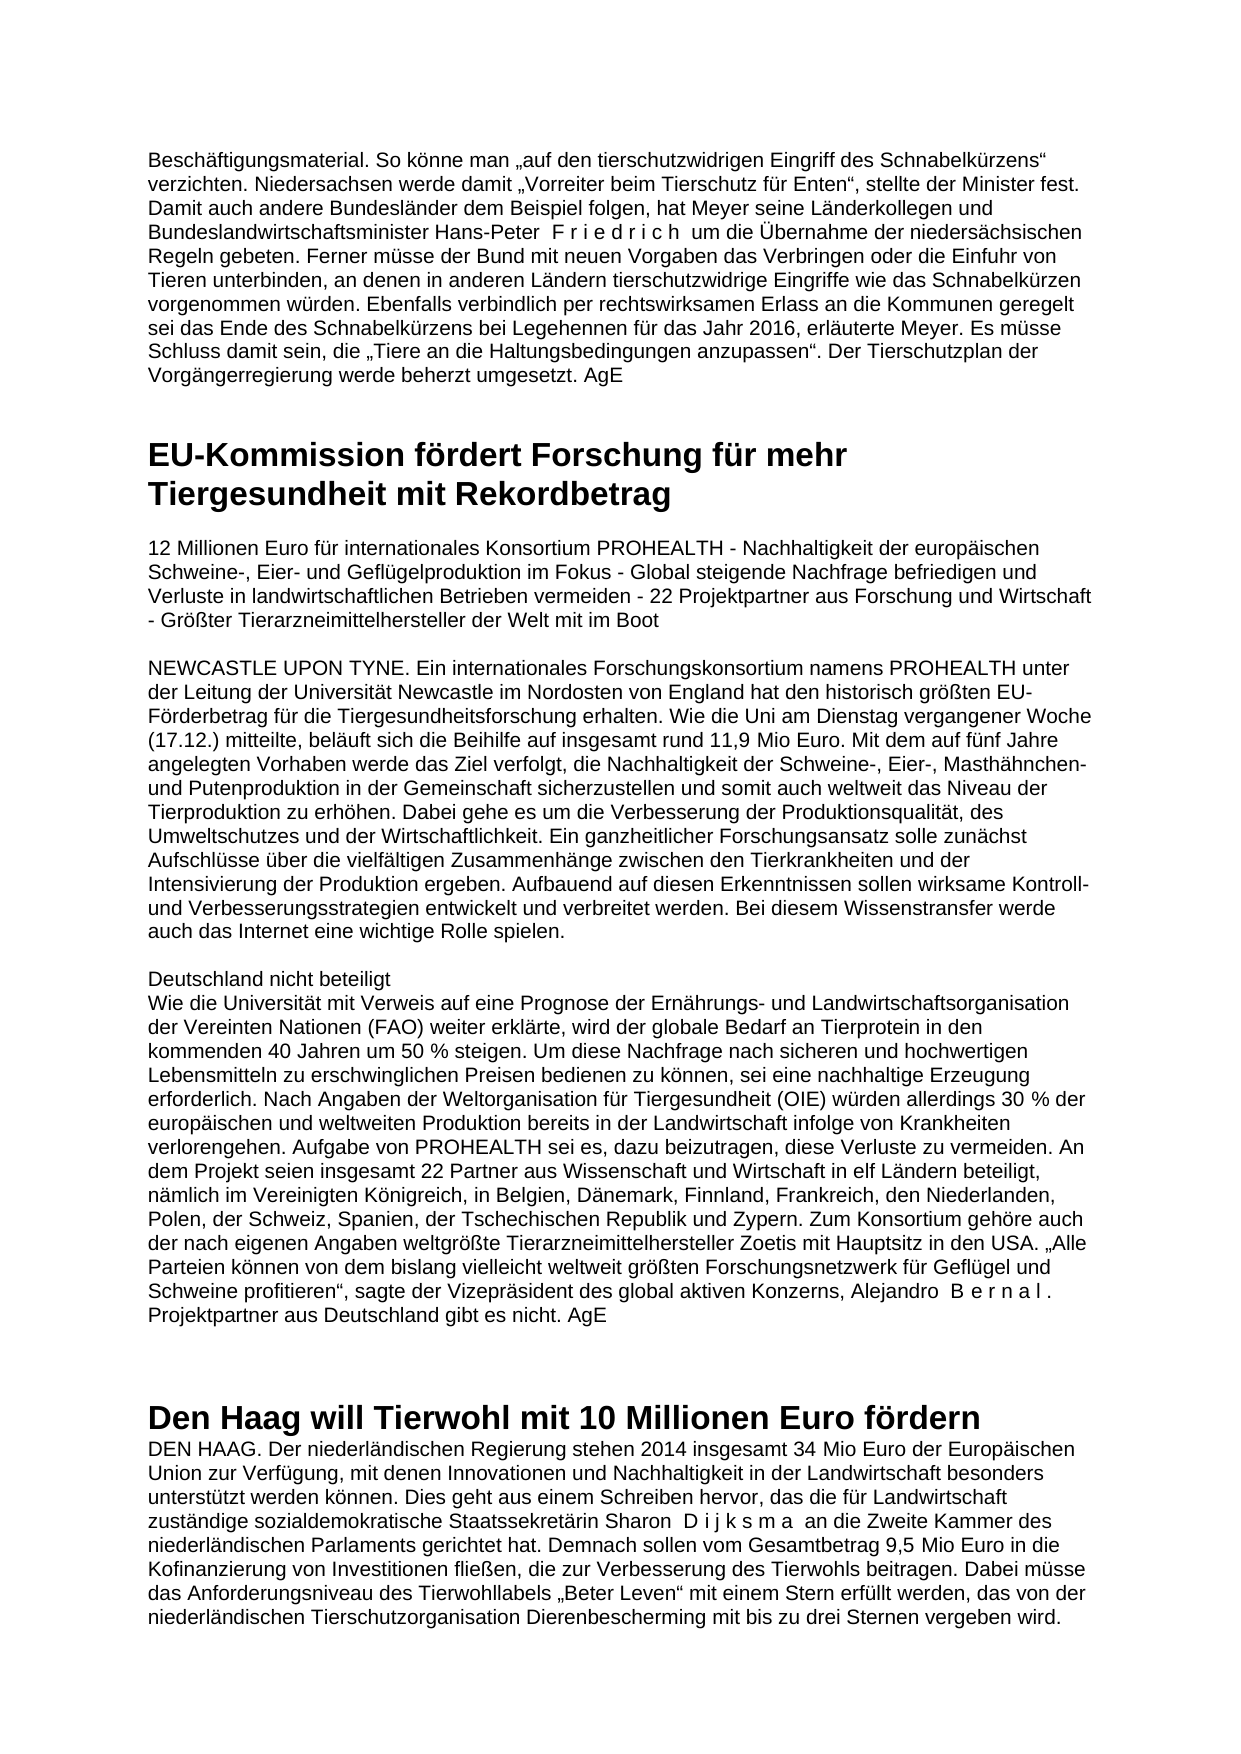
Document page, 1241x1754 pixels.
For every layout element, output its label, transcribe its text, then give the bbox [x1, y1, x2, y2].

text 12 Millionen Euro für internationales Konsortium PROHEALTH - Nachhaltigkeit der europäischen Schweine-, Eier- und Geflügelproduktion im Fokus - Global steigende Nachfrage befriedigen und Verluste in landwirtschaftlichen Betrieben vermeiden - 22 Projektpartner aus Forschung und Wirtschaft - Größter Tierarzneimittelhersteller der Welt mit im Boot [148, 536, 1093, 632]
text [148, 1437, 1093, 1628]
text Den Haag will Tierwohl mit 10 Millionen Euro fördern [148, 1398, 1093, 1437]
text Wie die Universität mit Verweis auf eine Prognose der Ernährungs- und Landwirtschaftsorganisation der Vereinten Nationen (FAO) weiter erklärte, wird der globale Bedarf an Tierprotein in den kommenden 40 Jahren um 50 % steigen. Um diese Nachfrage nach sicheren und hochwertigen Lebensmitteln zu erschwinglichen Preisen bedienen zu können, sei eine nachhaltige Erzeugung erforderlich. Nach Angaben der Weltorganisation für Tiergesundheit (OIE) würden allerdings 30 % der europäischen und weltweiten Produktion bereits in der Landwirtschaft infolge von Krankheiten verlorengehen. Aufgabe von PROHEALTH sei es, dazu beizutragen, diese Verluste zu vermeiden. An dem Projekt seien insgesamt 22 Partner aus Wissenschaft und Wirtschaft in elf Ländern beteiligt, nämlich im Vereinigten Königreich, in Belgien, Dänemark, Finnland, Frankreich, den Niederlanden, Polen, der Schweiz, Spanien, der Tschechischen Republik und Zypern. Zum Konsortium gehöre auch der nach eigenen Angaben weltgrößte Tierarzneimittelhersteller Zoetis mit Hauptsitz in den USA. „Alle Parteien können von dem bislang vielleicht weltweit größten Forschungsnetzwerk für Geflügel und Schweine profitieren“, sagte der Vizepräsident des global aktiven Konzerns, Alejandro B e r n a l . Projektpartner aus Deutschland gibt es nicht. AgE [148, 991, 1093, 1327]
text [148, 148, 1093, 387]
text NEWCASTLE UPON TYNE. Ein internationales Forschungskonsortium namens PROHEALTH unter der Leitung der Universität Newcastle im Nordosten von England hat den historisch größten EU-Förderbetrag für die Tiergesundheitsforschung erhalten. Wie die Uni am Dienstag vergangener Woche (17.12.) mitteilte, beläuft sich die Beihilfe auf insgesamt rund 11,9 Mio Euro. Mit dem auf fünf Jahre angelegten Vorhaben werde das Ziel verfolgt, die Nachhaltigkeit der Schweine-, Eier-, Masthähnchen- und Putenproduktion in der Gemeinschaft sicherzustellen und somit auch weltweit das Niveau der Tierproduktion zu erhöhen. Dabei gehe es um die Verbesserung der Produktionsqualität, des Umweltschutzes und der Wirtschaftlichkeit. Ein ganzheitlicher Forschungsansatz solle zunächst Aufschlüsse über die vielfältigen Zusammenhänge zwischen den Tierkrankheiten und der Intensivierung der Produktion ergeben. Aufbauend auf diesen Erkenntnissen sollen wirksame Kontroll- und Verbesserungsstrategien entwickelt und verbreitet werden. Bei diesem Wissenstransfer werde auch das Internet eine wichtige Rolle spielen. [148, 656, 1093, 943]
text EU-Kommission fördert Forschung für mehr Tiergesundheit mit Rekordbetrag [148, 435, 1093, 512]
text Deutschland nicht beteiligt [148, 967, 1093, 991]
